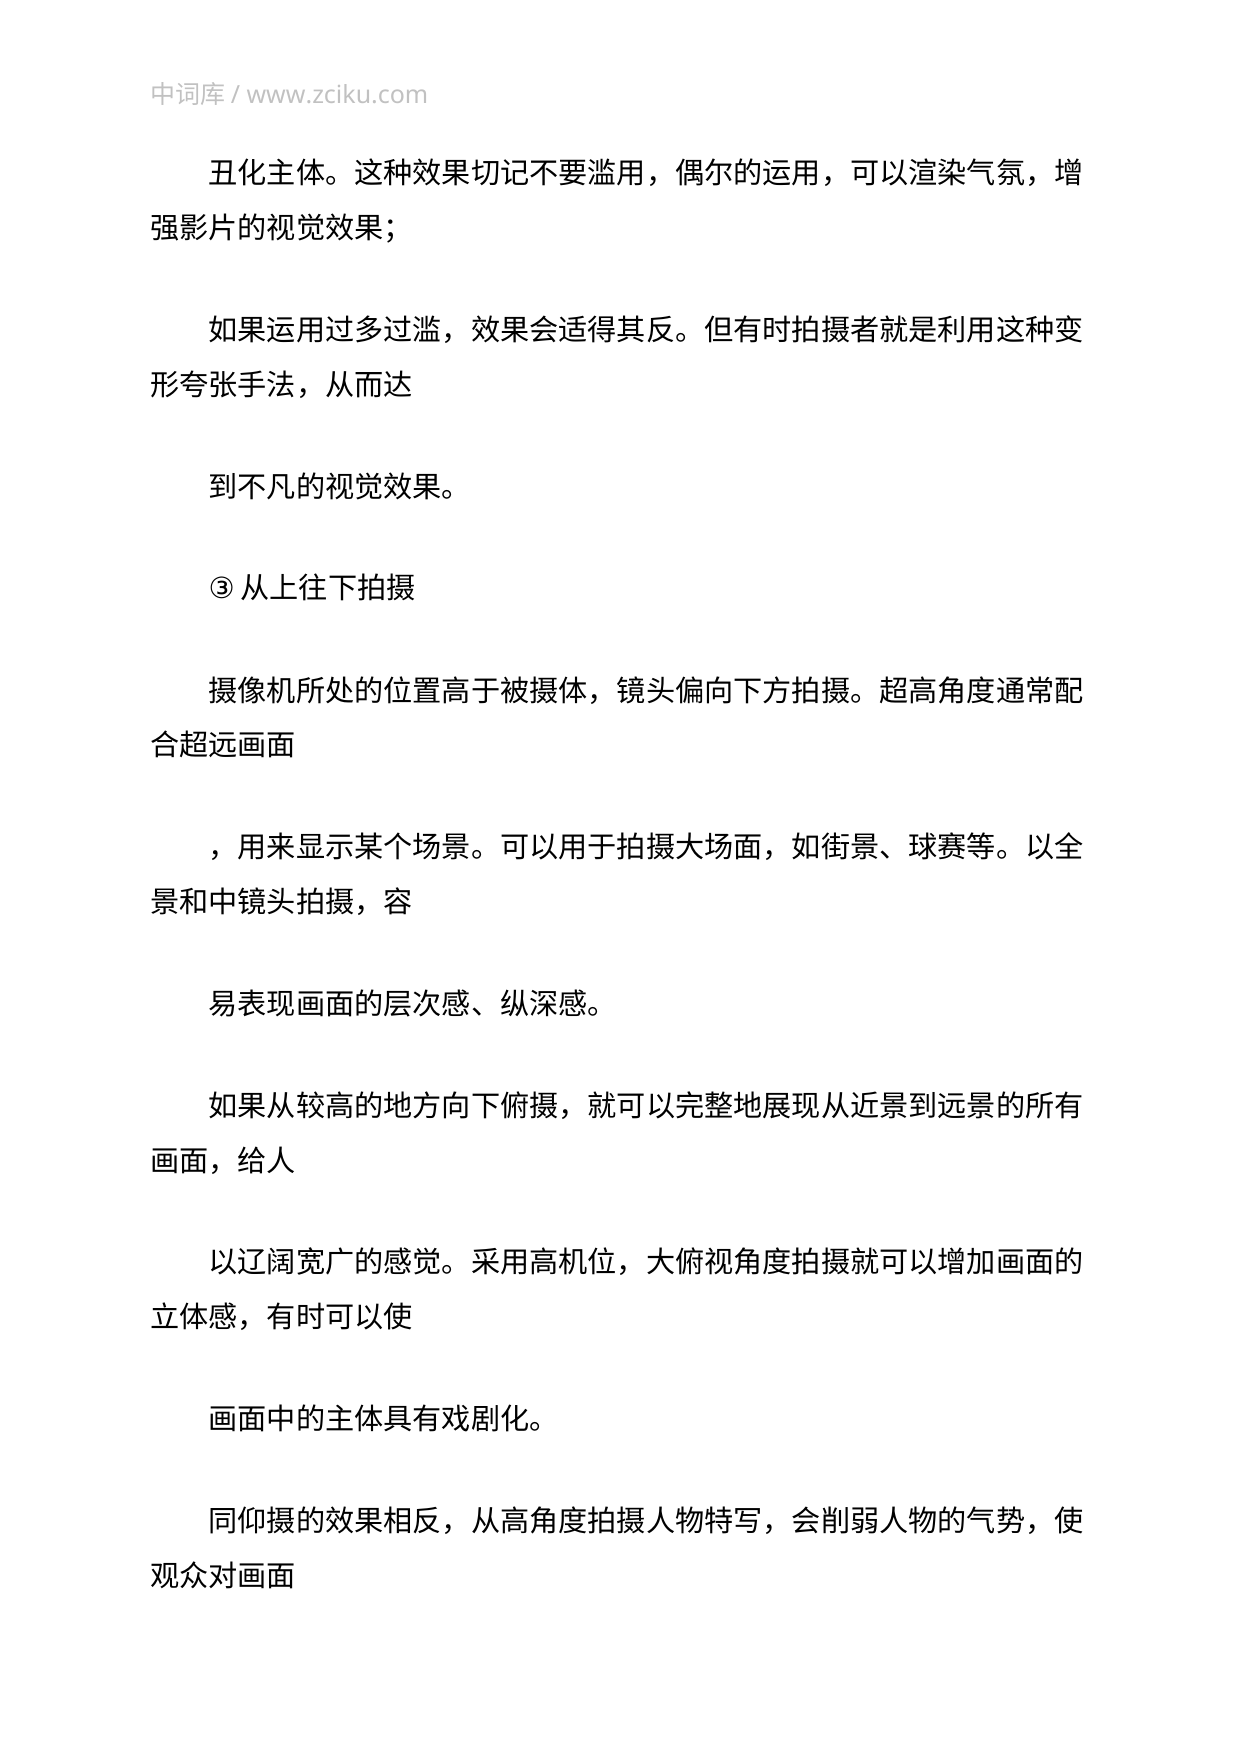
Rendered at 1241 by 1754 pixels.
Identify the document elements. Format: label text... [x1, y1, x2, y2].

text 摄像机所处的位置高于被摄体，镜头偏向下方拍摄。超高角度通常配合超远画面 [150, 667, 1090, 764]
text 丑化主体。这种效果切记不要滥用，偶尔的运用，可以渲染气氛，增强影片的视觉效果； [150, 150, 1090, 247]
text 画面中的主体具有戏剧化。 [150, 1396, 1090, 1438]
text 以辽阔宽广的感觉。采用高机位，大俯视角度拍摄就可以增加画面的立体感，有时可以使 [150, 1239, 1090, 1336]
text 如果从较高的地方向下俯摄，就可以完整地展现从近景到远景的所有画面，给人 [150, 1082, 1090, 1179]
text 易表现画面的层次感、纵深感。 [150, 980, 1090, 1023]
text 同仰摄的效果相反，从高角度拍摄人物特写，会削弱人物的气势，使观众对画面 [150, 1497, 1090, 1594]
text 到不凡的视觉效果。 [150, 463, 1090, 506]
text ，用来显示某个场景。可以用于拍摄大场面，如街景、球赛等。以全景和中镜头拍摄，容 [150, 824, 1090, 921]
text 如果运用过多过滥，效果会适得其反。但有时拍摄者就是利用这种变形夸张手法，从而达 [150, 307, 1090, 404]
text ③从上往下拍摄 [150, 565, 1090, 607]
